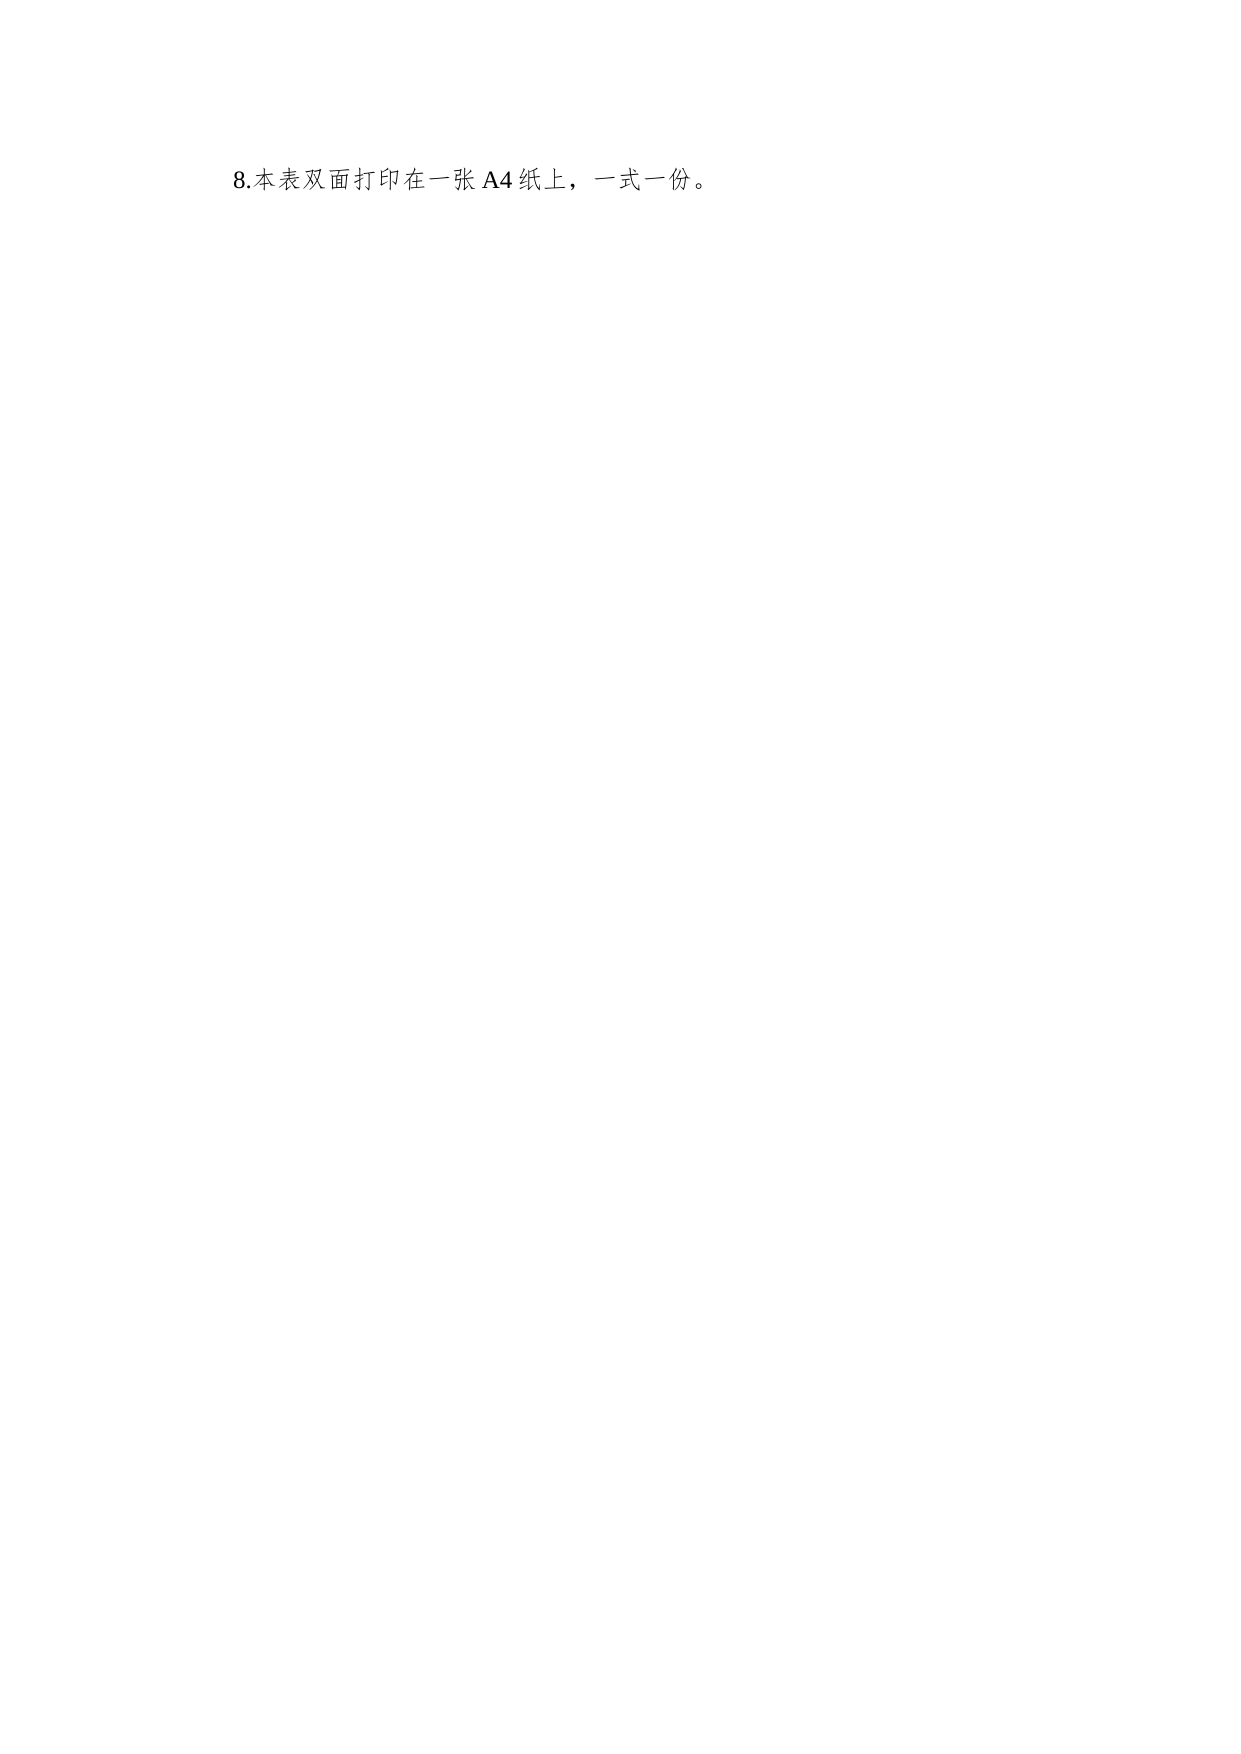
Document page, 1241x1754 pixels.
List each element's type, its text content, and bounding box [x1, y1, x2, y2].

text 8.本表双面打印在一张A4纸上，一式一份。 [187, 162, 1053, 194]
